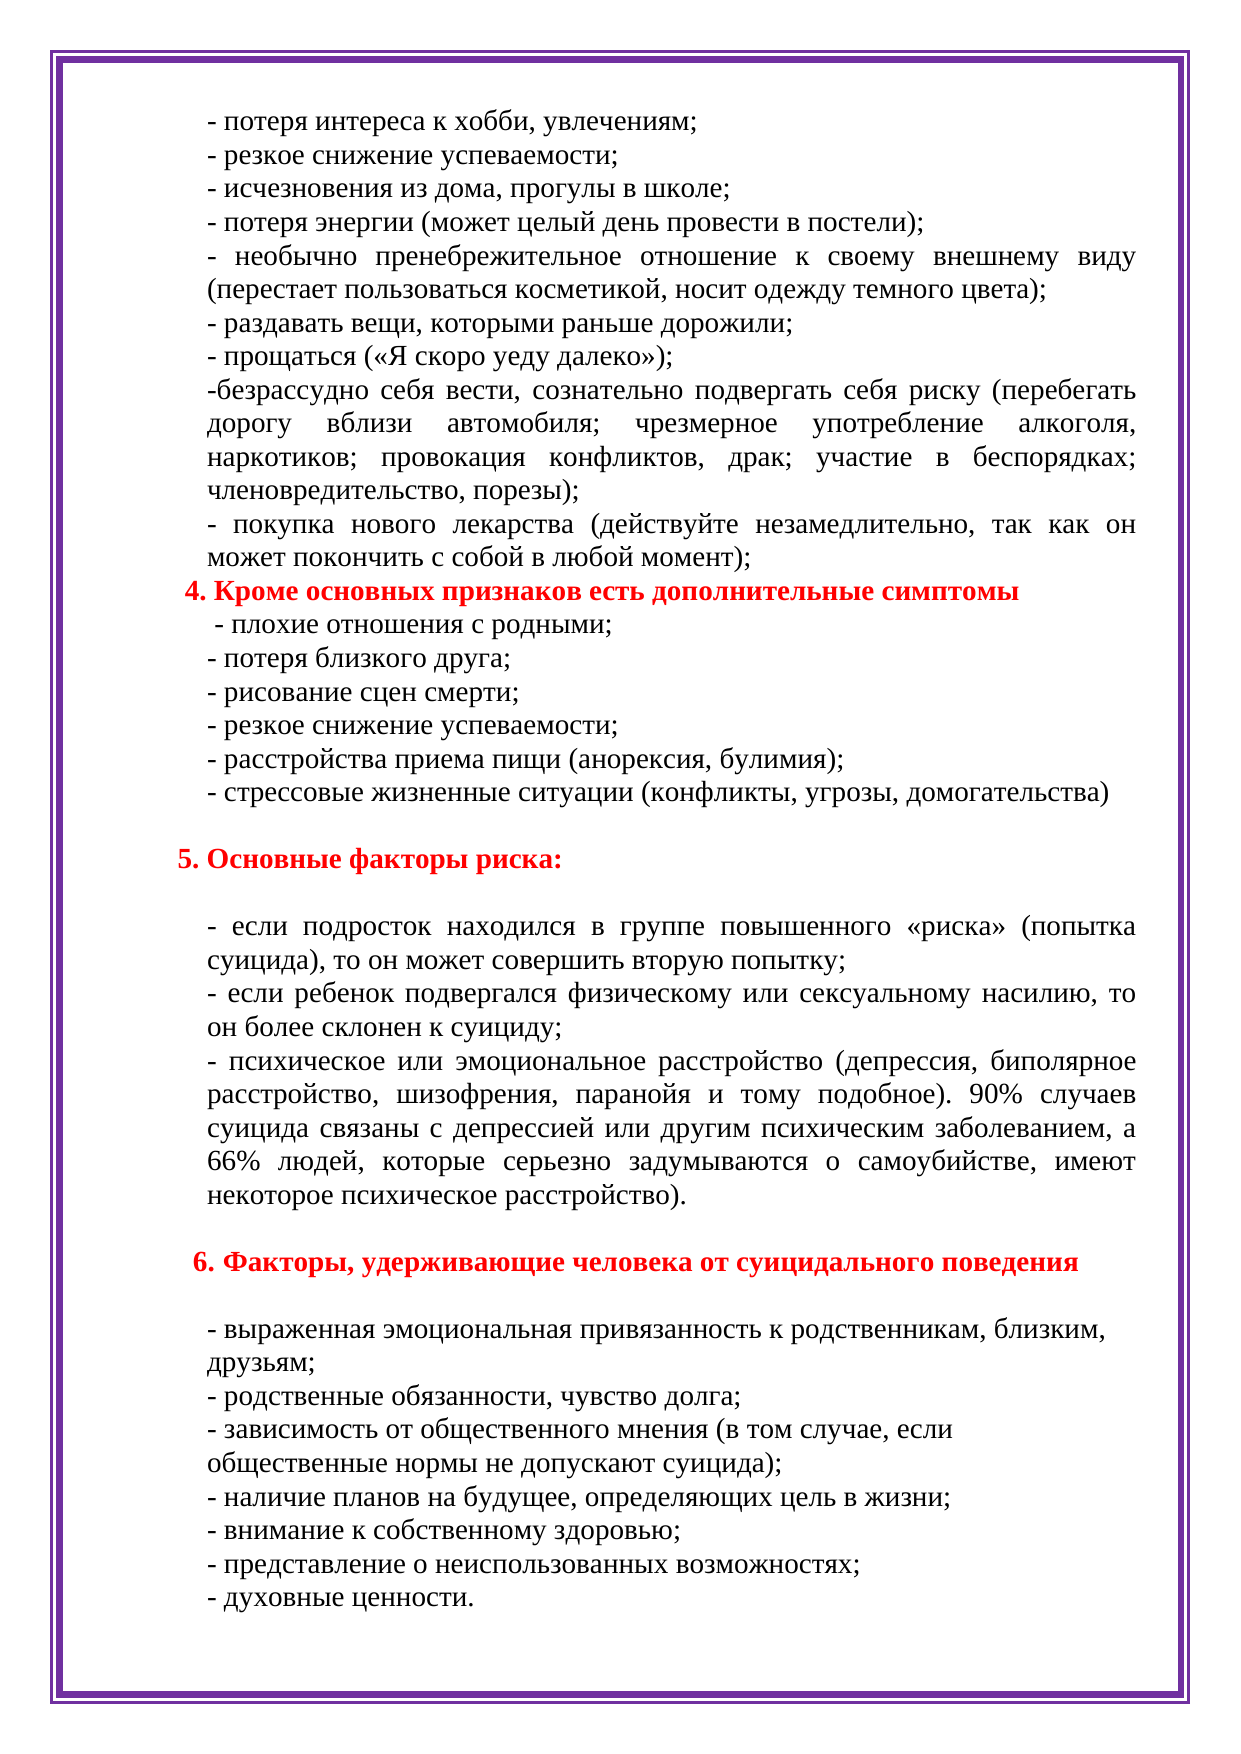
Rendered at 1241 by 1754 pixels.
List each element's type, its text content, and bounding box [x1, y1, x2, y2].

text - психическое или эмоциональное расстройство (депрессия, биполярное расстройство, шизофрения, паранойя и тому подобное). 90% случаев суицида связаны с депрессией или другим психическим заболеванием, а 66% людей, которые серьезно задумываются о самоубийстве, имеют некоторое психическое расстройство). [207, 1043, 1137, 1210]
text - зависимость от общественного мнения (в том случае, если общественные нормы не допускают суицида); [207, 1412, 1137, 1479]
text - потеря интереса к хобби, увлечениям; [207, 103, 1137, 137]
text - внимание к собственному здоровью; [207, 1512, 1137, 1546]
text - стрессовые жизненные ситуации (конфликты, угрозы, домогательства) [207, 774, 1137, 808]
text - расстройства приема пищи (анорексия, булимия); [207, 741, 1137, 774]
text - резкое снижение успеваемости; [207, 707, 1137, 741]
text - потеря близкого друга; [207, 640, 1137, 674]
text - рисование сцен смерти; [207, 674, 1137, 707]
text - исчезновения из дома, прогулы в школе; [207, 171, 1137, 204]
text - резкое снижение успеваемости; [207, 137, 1137, 171]
text 5. Основные факторы риска: [177, 841, 1137, 875]
text - наличие планов на будущее, определяющих цель в жизни; [207, 1479, 1137, 1512]
text -безрассудно себя вести, сознательно подвергать себя риску (перебегать дорогу вблизи автомобиля; чрезмерное употребление алкоголя, наркотиков; провокация конфликтов, драк; участие в беспорядках; членовредительство, порезы); [207, 372, 1137, 506]
text - если ребенок подвергался физическому или сексуальному насилию, то он более склонен к суициду; [207, 976, 1137, 1043]
text - духовные ценности. [207, 1579, 1137, 1613]
text 4. Кроме основных признаков есть дополнительные симптомы [177, 573, 1137, 607]
text - выраженная эмоциональная привязанность к родственникам, близким, друзьям; [207, 1311, 1137, 1378]
text - покупка нового лекарства (действуйте незамедлительно, так как он может покончить с собой в любой момент); [207, 506, 1137, 573]
text - прощаться («Я скоро уеду далеко»); [207, 338, 1137, 372]
text 6. Факторы, удерживающие человека от суицидального поведения [177, 1244, 1137, 1277]
text - родственные обязанности, чувство долга; [207, 1378, 1137, 1412]
text - плохие отношения с родными; [207, 607, 1137, 640]
text - раздавать вещи, которыми раньше дорожили; [207, 305, 1137, 338]
text - представление о неиспользованных возможностях; [207, 1546, 1137, 1579]
text - если подросток находился в группе повышенного «риска» (попытка суицида), то он может совершить вторую попытку; [207, 908, 1137, 976]
text - необычно пренебрежительное отношение к своему внешнему виду (перестает пользоваться косметикой, носит одежду темного цвета); [207, 238, 1137, 305]
text - потеря энергии (может целый день провести в постели); [207, 204, 1137, 238]
